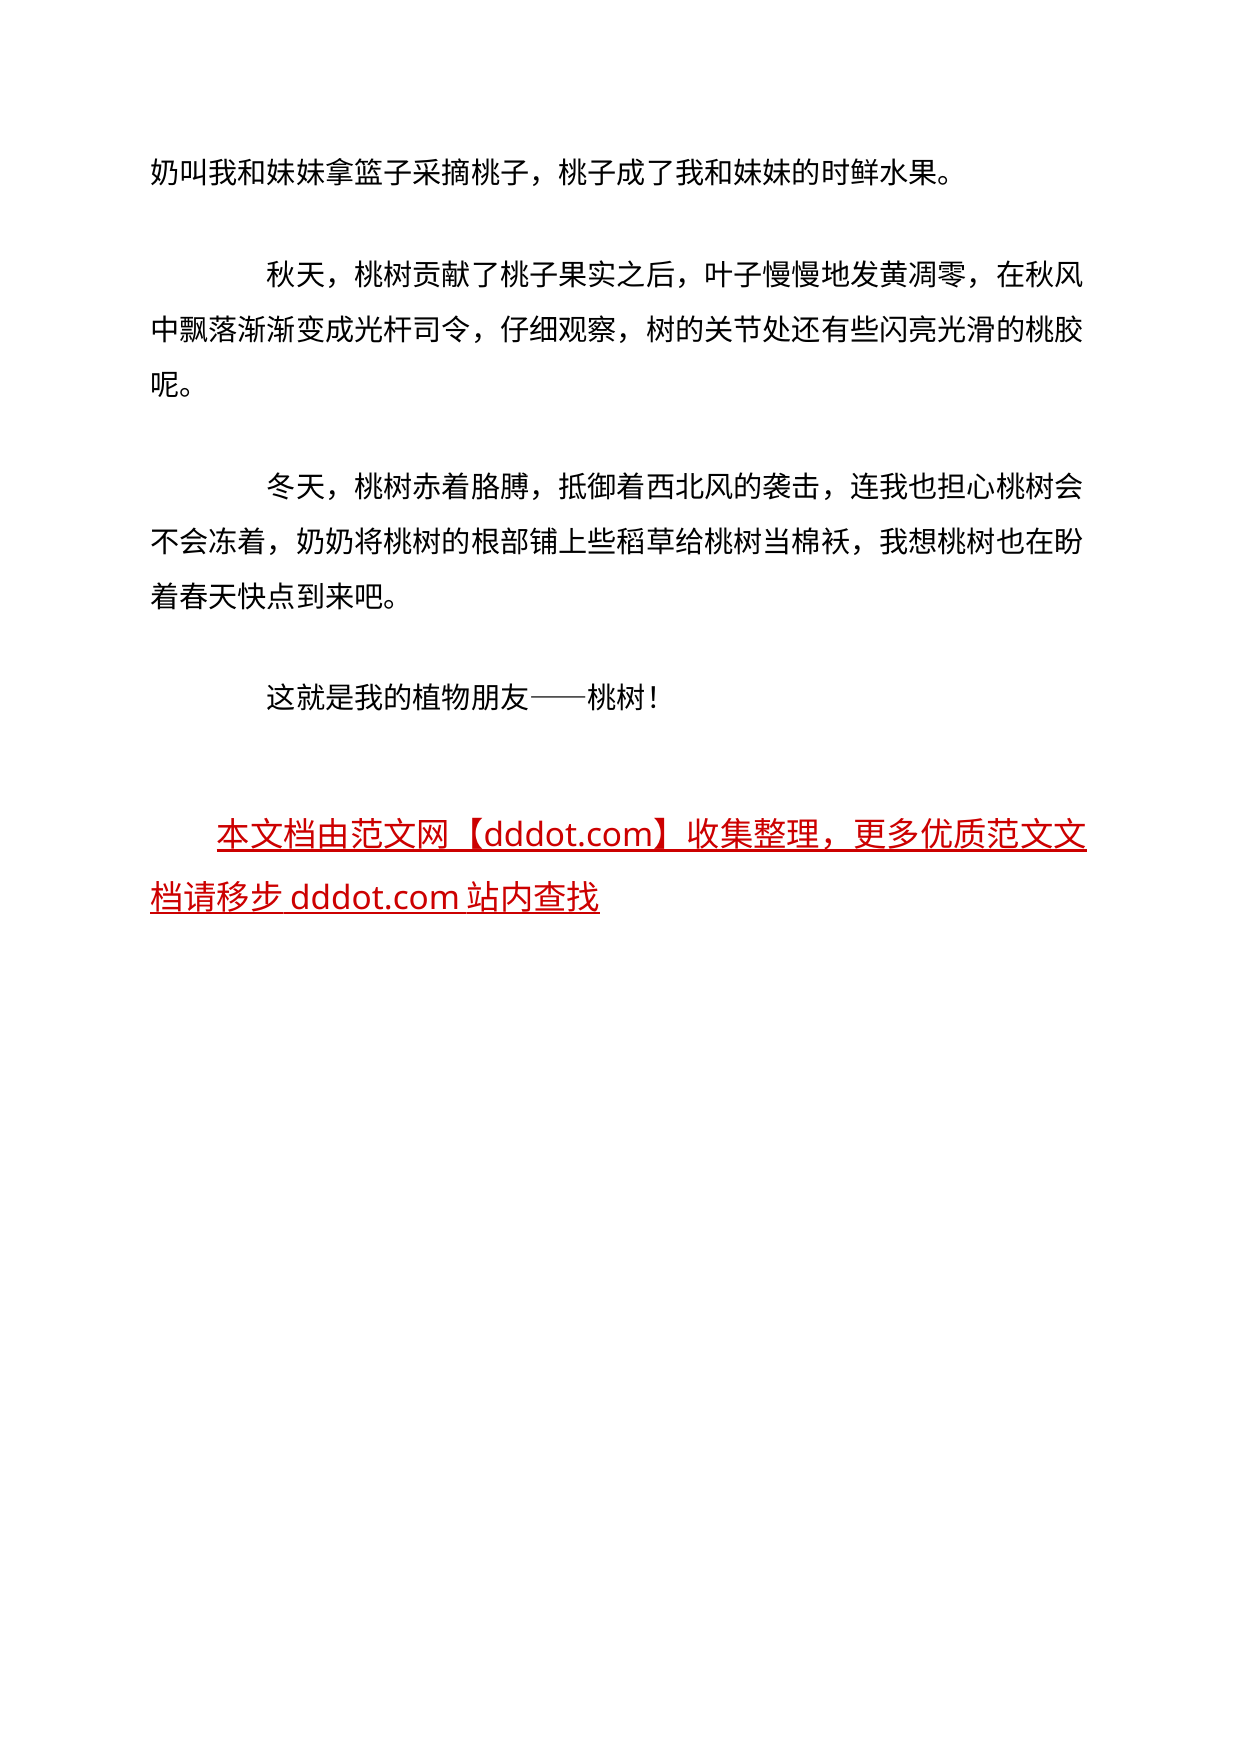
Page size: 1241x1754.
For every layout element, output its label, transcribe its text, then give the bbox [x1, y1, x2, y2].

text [150, 150, 1090, 192]
text 本文档由范文网【dddot.com】收集整理，更多优质范文文档请移步dddot.com站内查找 [150, 808, 1090, 919]
text 这就是我的植物朋友——桃树！ [150, 675, 1090, 717]
text 秋天，桃树贡献了桃子果实之后，叶子慢慢地发黄凋零，在秋风中飘落渐渐变成光杆司令，仔细观察，树的关节处还有些闪亮光滑的桃胶呢。 [150, 252, 1090, 404]
text 冬天，桃树赤着胳膊，抵御着西北风的袭击，连我也担心桃树会不会冻着，奶奶将桃树的根部铺上些稻草给桃树当棉袄，我想桃树也在盼着春天快点到来吧。 [150, 463, 1090, 615]
